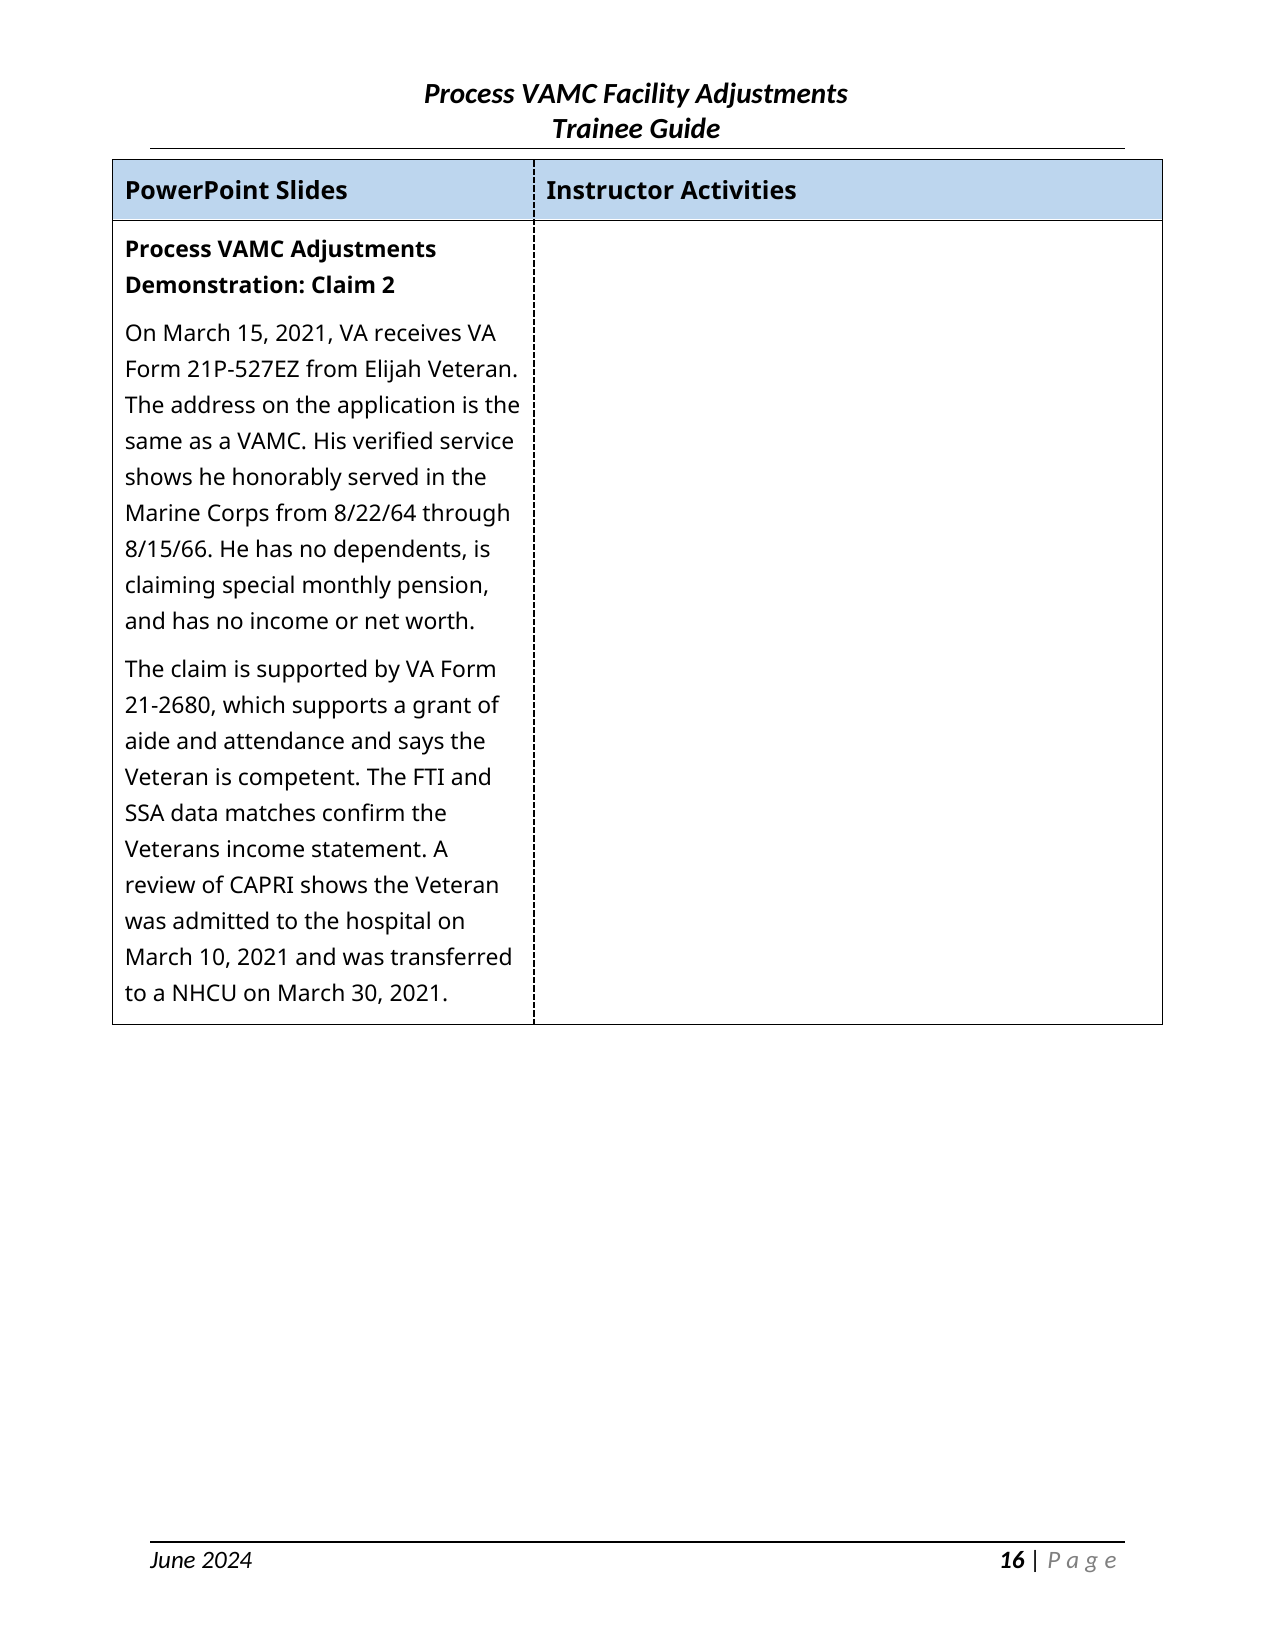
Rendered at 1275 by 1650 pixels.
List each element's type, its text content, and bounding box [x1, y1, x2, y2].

table_cell Process VAMC Adjustments Demonstration: Claim 2 On March 15, 2021, VA receives VA Form 21P-527EZ from Elijah Veteran. The address on the application is the same as a VAMC. His verified service shows he honorably served in the Marine Corps from 8/22/64 through 8/15/66. He has no dependents, is claiming special monthly pension, and has no income or net worth. The claim is supported by VA Form 21-2680, which supports a grant of aide and attendance and says the Veteran is competent. The FTI and SSA data matches confirm the Veterans income statement. A review of CAPRI shows the Veteran was admitted to the hospital on March 10, 2021 and was transferred to a NHCU on March 30, 2021. [113, 221, 534, 1024]
table_header Instructor Activities [534, 160, 1162, 219]
table_cell [534, 221, 1162, 1024]
table_header PowerPoint Slides [113, 160, 534, 219]
